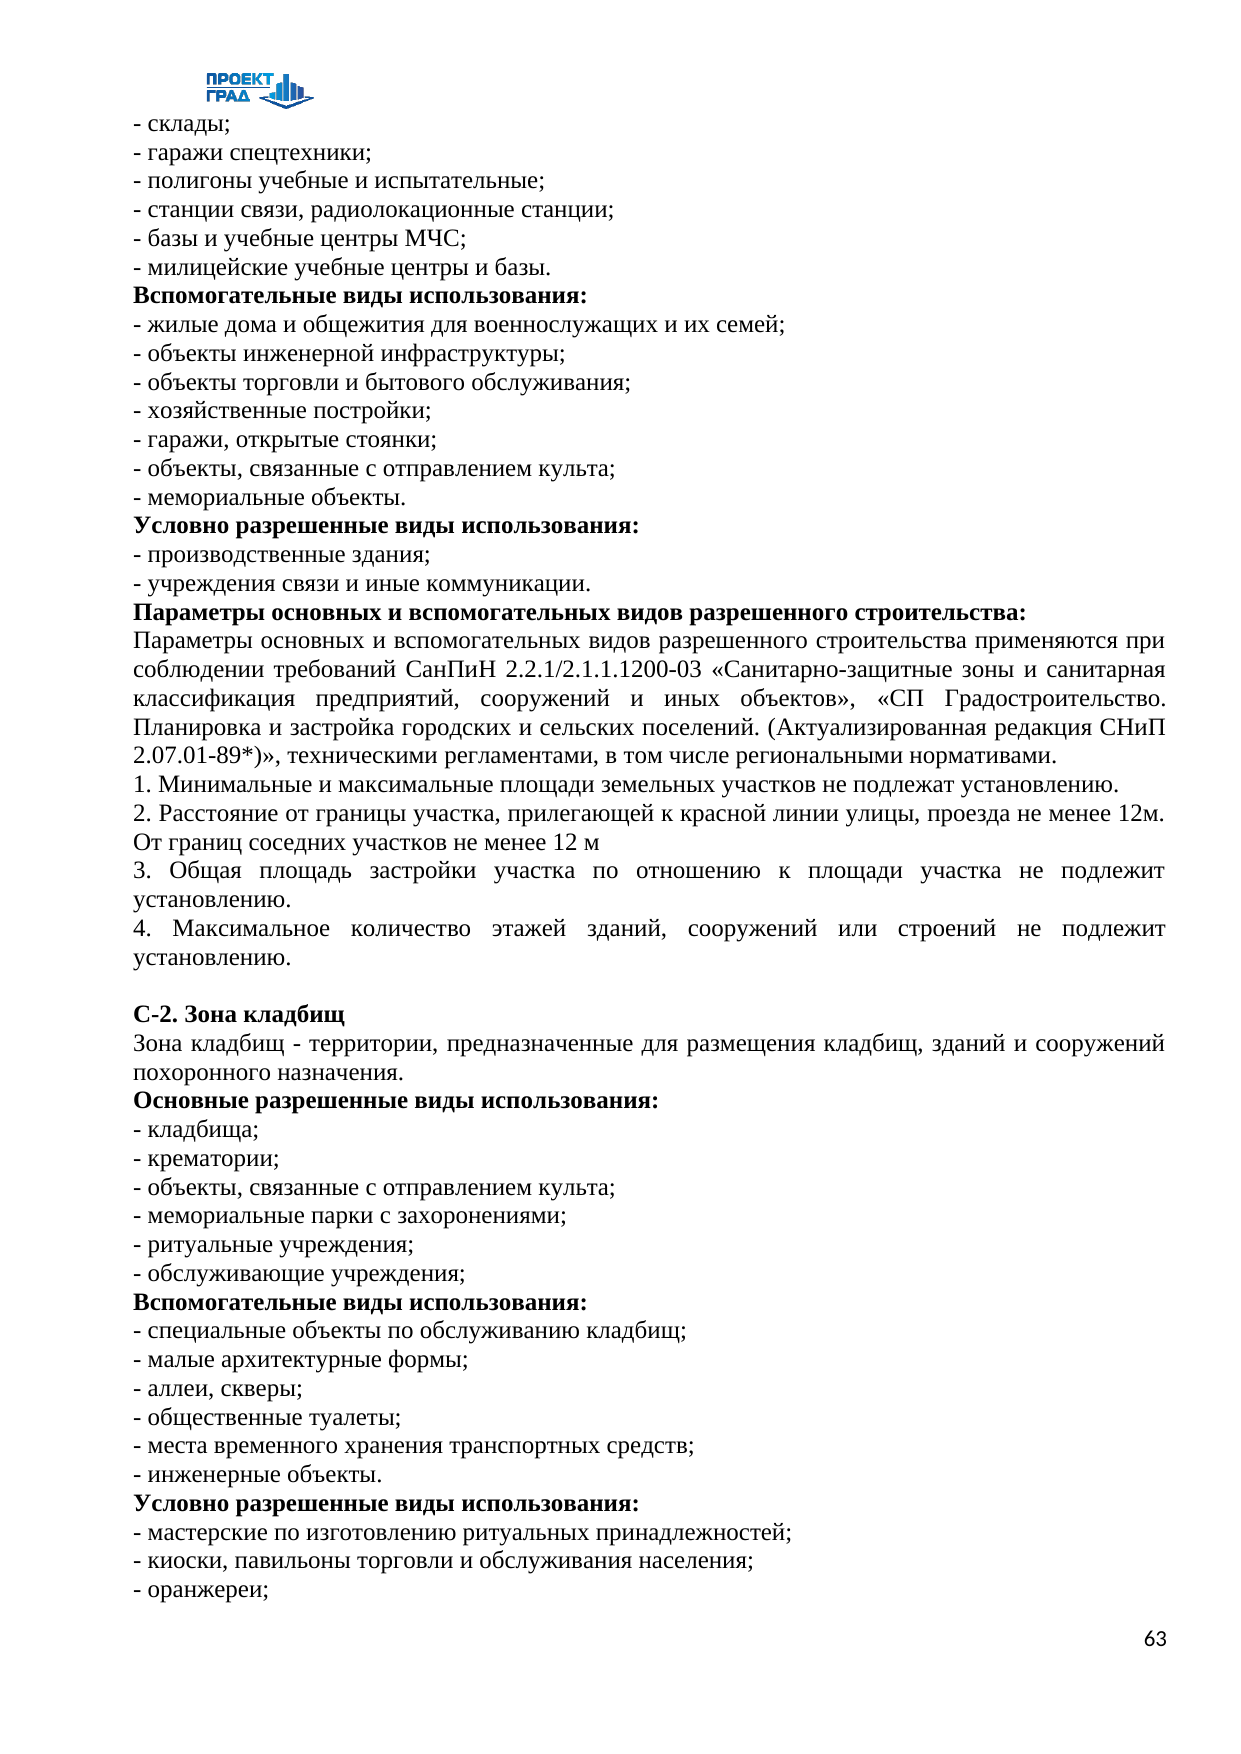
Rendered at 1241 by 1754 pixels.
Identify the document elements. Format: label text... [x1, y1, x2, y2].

text - мемориальные объекты. [133, 482, 1167, 511]
text - учреждения связи и иные коммуникации. [133, 568, 1167, 597]
text - объекты, связанные с отправлением культа; [133, 453, 1167, 482]
text - склады; [133, 108, 1167, 137]
text - аллеи, скверы; [133, 1373, 1167, 1402]
text - кладбища; [133, 1114, 1167, 1143]
text - хозяйственные постройки; [133, 396, 1167, 424]
picture [206, 73, 315, 109]
text 2. Расстояние от границы участка, прилегающей к красной линии улицы, проезда не менее 12м. От границ соседних участков не менее 12 м [133, 798, 1167, 856]
text Параметры основных и вспомогательных видов разрешенного строительства применяются при соблюдении требований СанПиН 2.2.1/2.1.1.1200-03 «Санитарно-защитные зоны и санитарная классификация предприятий, сооружений и иных объектов», «СП Градостроительство. Планировка и застройка городских и сельских поселений. (Актуализированная редакция СНиП 2.07.01-89*)», техническими регламентами, в том числе региональными нормативами. [133, 626, 1167, 769]
text - оранжереи; [133, 1574, 1167, 1603]
text - объекты инженерной инфраструктуры; [133, 338, 1167, 367]
text - инженерные объекты. [133, 1459, 1167, 1488]
text 1. Минимальные и максимальные площади земельных участков не подлежат установлению. [133, 769, 1167, 798]
text - жилые дома и общежития для военнослужащих и их семей; [133, 309, 1167, 338]
text - полигоны учебные и испытательные; [133, 166, 1167, 194]
text - специальные объекты по обслуживанию кладбищ; [133, 1316, 1167, 1344]
text - общественные туалеты; [133, 1402, 1167, 1431]
text Зона кладбищ - территории, предназначенные для размещения кладбищ, зданий и сооружений похоронного назначения. [133, 1028, 1167, 1086]
text С-2. Зона кладбищ [133, 999, 1167, 1028]
text Вспомогательные виды использования: [133, 1287, 1167, 1316]
text 3. Общая площадь застройки участка по отношению к площади участка не подлежит установлению. [133, 856, 1167, 913]
text - малые архитектурные формы; [133, 1344, 1167, 1373]
text - гаражи спецтехники; [133, 137, 1167, 166]
text 4. Максимальное количество этажей зданий, сооружений или строений не подлежит установлению. [133, 913, 1167, 971]
text - станции связи, радиолокационные станции; [133, 194, 1167, 223]
text - производственные здания; [133, 539, 1167, 568]
text - обслуживающие учреждения; [133, 1258, 1167, 1287]
text - гаражи, открытые стоянки; [133, 424, 1167, 453]
text - базы и учебные центры МЧС; [133, 223, 1167, 252]
text Вспомогательные виды использования: [133, 281, 1167, 309]
text - ритуальные учреждения; [133, 1229, 1167, 1258]
text - места временного хранения транспортных средств; [133, 1431, 1167, 1459]
text - крематории; [133, 1143, 1167, 1172]
text Параметры основных и вспомогательных видов разрешенного строительства: [133, 597, 1167, 626]
text - милицейские учебные центры и базы. [133, 252, 1167, 281]
text - объекты, связанные с отправлением культа; [133, 1172, 1167, 1201]
text - мемориальные парки с захоронениями; [133, 1201, 1167, 1229]
text Условно разрешенные виды использования: [133, 1488, 1167, 1517]
text Условно разрешенные виды использования: [133, 511, 1167, 539]
text - мастерские по изготовлению ритуальных принадлежностей; [133, 1517, 1167, 1546]
text Основные разрешенные виды использования: [133, 1086, 1167, 1114]
text - киоски, павильоны торговли и обслуживания населения; [133, 1546, 1167, 1574]
text - объекты торговли и бытового обслуживания; [133, 367, 1167, 396]
